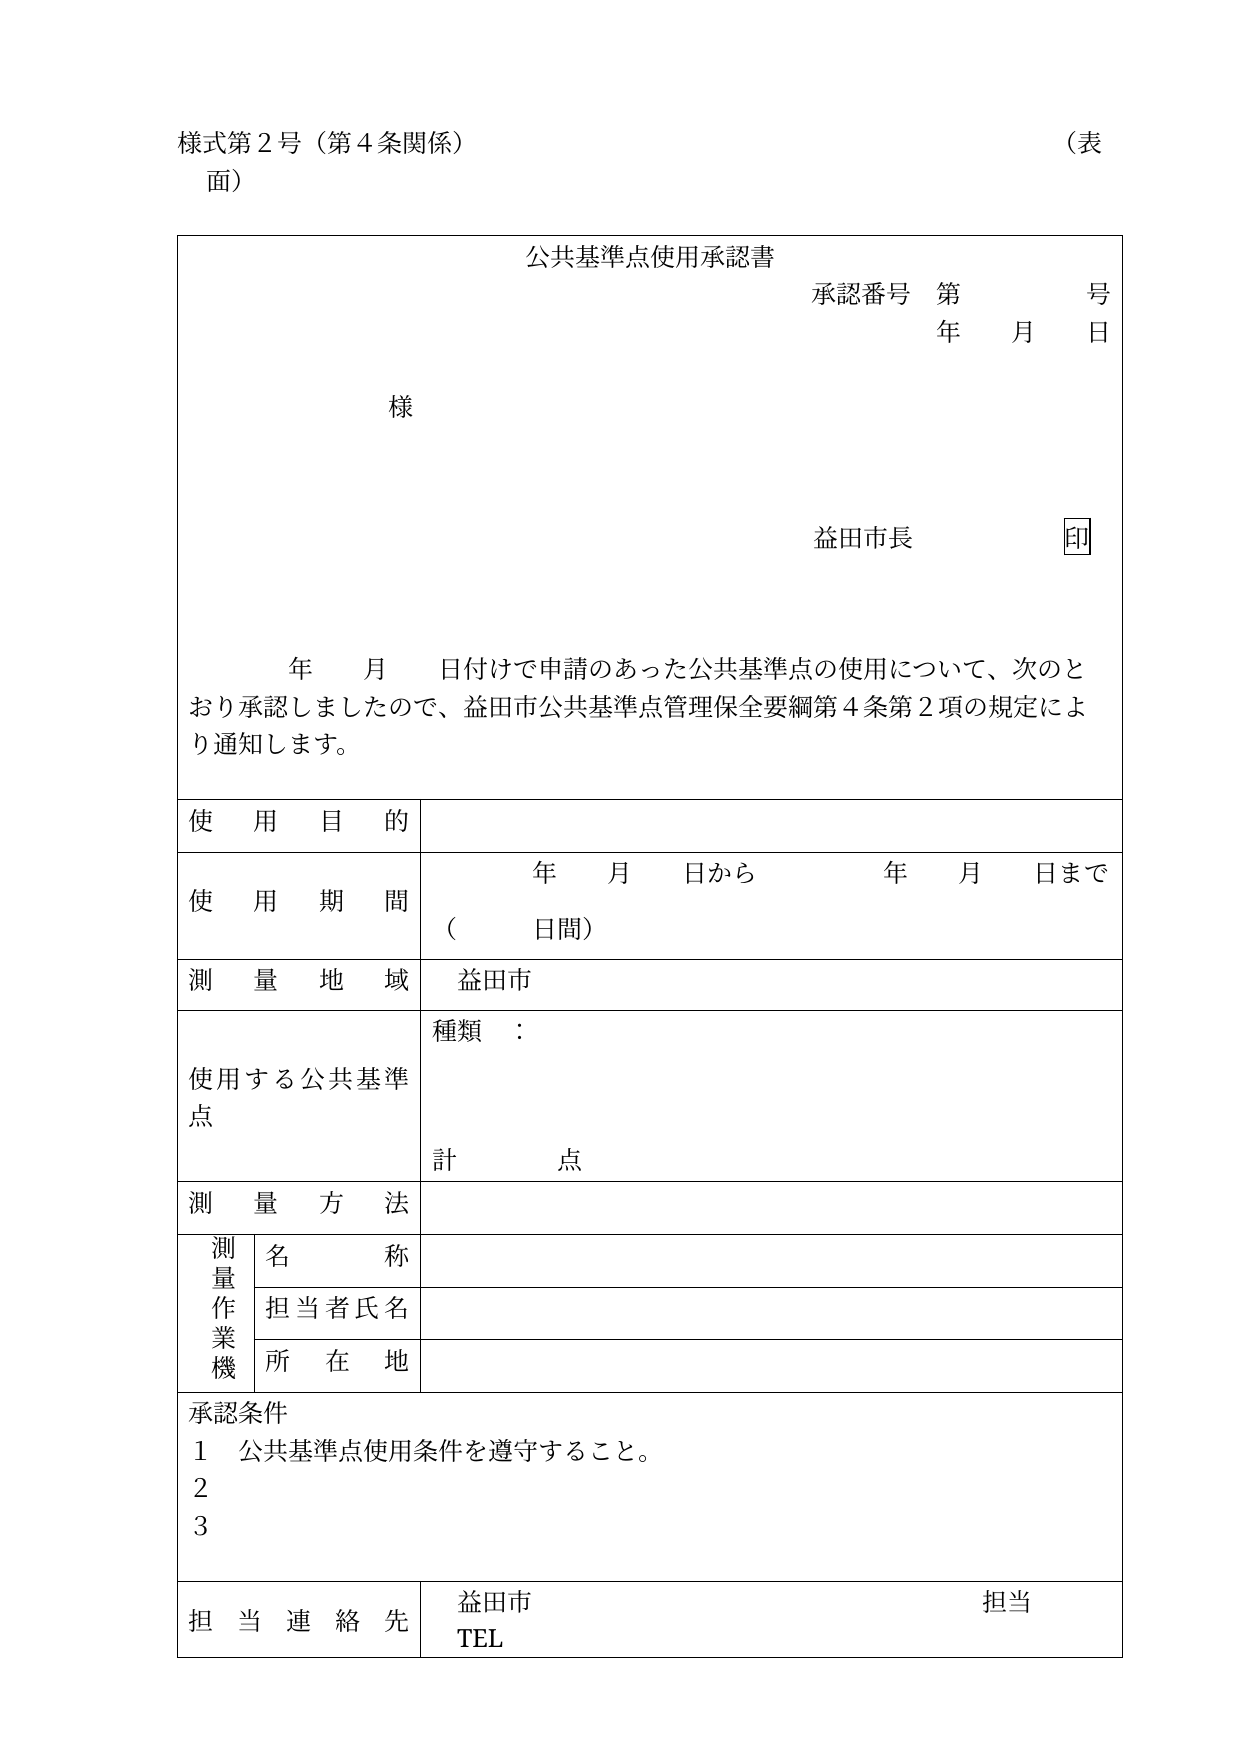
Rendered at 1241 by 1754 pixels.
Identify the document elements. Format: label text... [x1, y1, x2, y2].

table_cell 年 月 日から 年 月 日まで（ 日間） [421, 853, 1122, 959]
table_cell [421, 1235, 1122, 1287]
table_cell 益田市 [421, 960, 1122, 1010]
table_cell 担当連絡先 [178, 1582, 420, 1657]
table_cell 担当者氏名 [255, 1288, 420, 1339]
table_cell 使用目的 [178, 800, 420, 852]
table_cell [421, 800, 1122, 852]
table_cell 益田市 担当 TEL [421, 1582, 1122, 1657]
table_cell 測量方法 [178, 1182, 420, 1234]
table_cell [421, 1340, 1122, 1392]
table_header 公共基準点使用承認書 承認番号 第 号 年 月 日 様 益田市長 印 年 月 日付けで申請のあった公共基準点の使用について、次のとおり承認しましたので、益田市公共基準点管理保全要綱第４条第２項の規定により通知します。 [178, 236, 1122, 799]
table_cell [421, 1182, 1122, 1234]
table_cell 測量作業機関 [178, 1235, 254, 1392]
table_cell 使用期間 [178, 853, 420, 959]
table_cell 種類 ： 計 点 [421, 1011, 1122, 1181]
table_cell 測量地域 [178, 960, 420, 1010]
table_cell 承認条件 １ 公共基準点使用条件を遵守すること。 ２ ３ [178, 1393, 1122, 1581]
table_cell 所在地 [255, 1340, 420, 1392]
text 様式第２号（第４条関係） （表面） [177, 123, 1152, 198]
table_cell 名称 [255, 1235, 420, 1287]
table_cell 使用する公共基準点 [178, 1011, 420, 1181]
table_cell [421, 1288, 1122, 1339]
